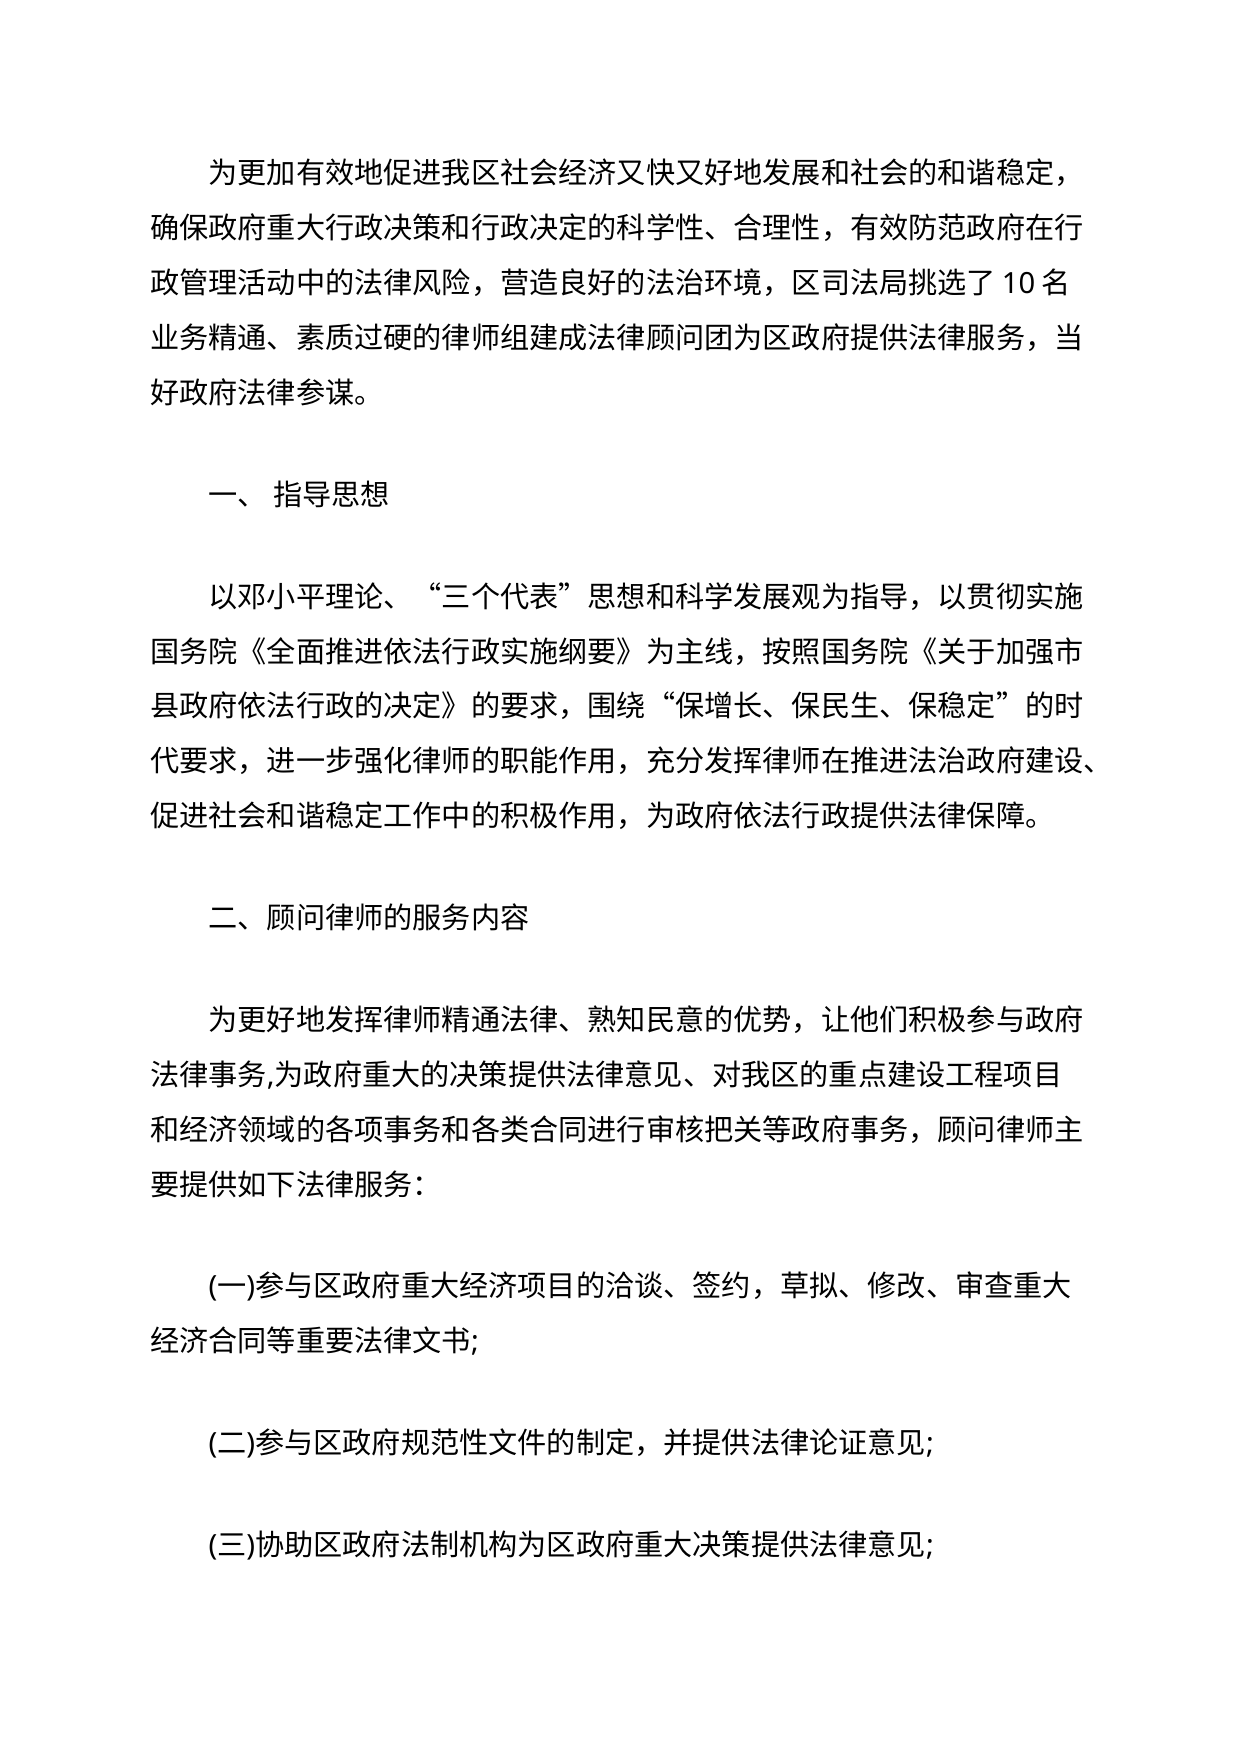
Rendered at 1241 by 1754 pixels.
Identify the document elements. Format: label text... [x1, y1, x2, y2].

text (二)参与区政府规范性文件的制定，并提供法律论证意见; [150, 1420, 1090, 1462]
text (三)协助区政府法制机构为区政府重大决策提供法律意见; [150, 1522, 1090, 1564]
text 以邓小平理论、“三个代表”思想和科学发展观为指导，以贯彻实施国务院《全面推进依法行政实施纲要》为主线，按照国务院《关于加强市县政府依法行政的决定》的要求，围绕“保增长、保民生、保稳定”的时代要求，进一步强化律师的职能作用，充分发挥律师在推进法治政府建设、促进社会和谐稳定工作中的积极作用，为政府依法行政提供法律保障。 [150, 573, 1090, 835]
text 二、顾问律师的服务内容 [150, 894, 1090, 937]
text 为更好地发挥律师精通法律、熟知民意的优势，让他们积极参与政府法律事务,为政府重大的决策提供法律意见、对我区的重点建设工程项目和经济领域的各项事务和各类合同进行审核把关等政府事务，顾问律师主要提供如下法律服务： [150, 996, 1090, 1203]
text 一、 指导思想 [150, 471, 1090, 514]
text 为更加有效地促进我区社会经济又快又好地发展和社会的和谐稳定，确保政府重大行政决策和行政决定的科学性、合理性，有效防范政府在行政管理活动中的法律风险，营造良好的法治环境，区司法局挑选了10名业务精通、素质过硬的律师组建成法律顾问团为区政府提供法律服务，当好政府法律参谋。 [150, 150, 1090, 412]
text (一)参与区政府重大经济项目的洽谈、签约，草拟、修改、审查重大经济合同等重要法律文书; [150, 1263, 1090, 1360]
